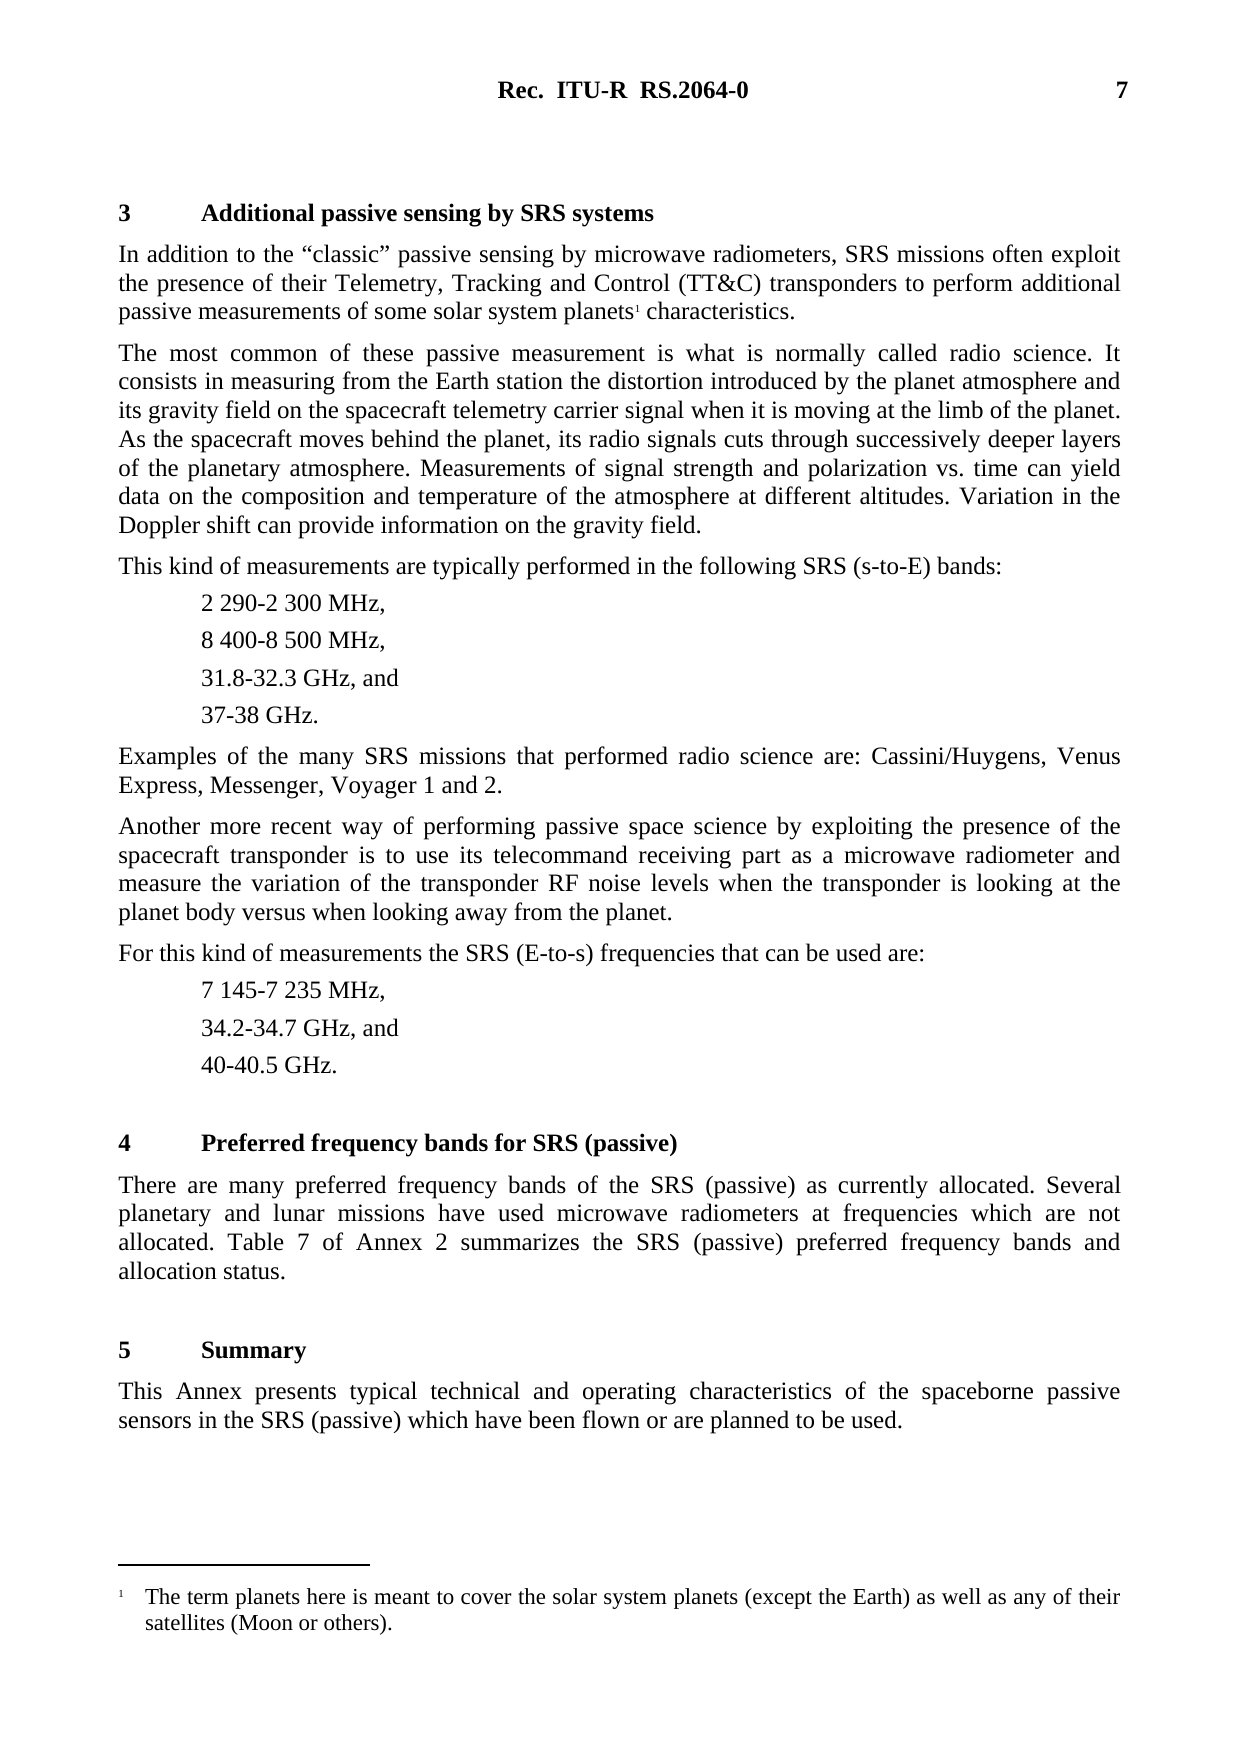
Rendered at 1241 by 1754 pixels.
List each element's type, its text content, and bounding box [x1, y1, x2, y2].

text 8 400-8 500 MHz, [118, 626, 1122, 654]
text 37-38 GHz. [118, 700, 1122, 728]
text Another more recent way of performing passive space science by exploiting the presence of the spacecraft transponder is to use its telecommand receiving part as a microwave radiometer and measure the variation of the transponder RF noise levels when the transponder is looking at the planet body versus when looking away from the planet. [118, 811, 1122, 926]
subtitle 3 Additional passive sensing by SRS systems [118, 198, 1122, 226]
text The most common of these passive measurement is what is normally called radio science. It consists in measuring from the Earth station the distortion introduced by the planet atmosphere and its gravity field on the spacecraft telemetry carrier signal when it is moving at the limb of the planet. As the spacecraft moves behind the planet, its radio signals cuts through successively deeper layers of the planetary atmosphere. Measurements of signal strength and polarization vs. time can yield data on the composition and temperature of the atmosphere at different altitudes. Variation in the Doppler shift can provide information on the gravity field. [118, 338, 1122, 539]
text 34.2-34.7 GHz, and [118, 1013, 1122, 1041]
text In addition to the “classic” passive sensing by microwave radiometers, missions often exploit the presence of their Telemetry, Tracking and Control (TT&C) transponders to perform additional passive measurements of some solar system planets characteristics. [118, 239, 1122, 325]
text There are many preferred frequency bands of the SRS (passive) as currently allocated. Several planetary and lunar missions have used microwave radiometers at frequencies which are not allocated. Table 7 of Annex 2 summarizes the SRS (passive) preferred frequency bands and allocation status. [118, 1170, 1122, 1285]
text For this kind of measurements the SRS (E-to-s) frequencies that can be used are: [118, 938, 1122, 967]
subtitle 4 Preferred frequency bands for SRS (passive) [118, 1128, 1122, 1157]
text 40-40.5 GHz. [118, 1050, 1122, 1078]
text Examples of the many SRS missions that performed radio science are: Cassini/Huygens, Venus Express, Messenger, Voyager 1 and 2. [118, 741, 1122, 798]
subtitle 5 Summary [118, 1335, 1122, 1363]
text 31.8-32.3 GHz, and [118, 663, 1122, 691]
text This Annex presents typical technical and operating characteristics of the spaceborne passive sensors in the SRS (passive) which have been flown or are planned to be used. [118, 1376, 1122, 1433]
text 7 145-7 235 MHz, [118, 976, 1122, 1004]
text 2 290-2 300 MHz, [118, 588, 1122, 617]
text This kind of measurements are typically performed in the following SRS (s-to-E) bands: [118, 551, 1122, 580]
